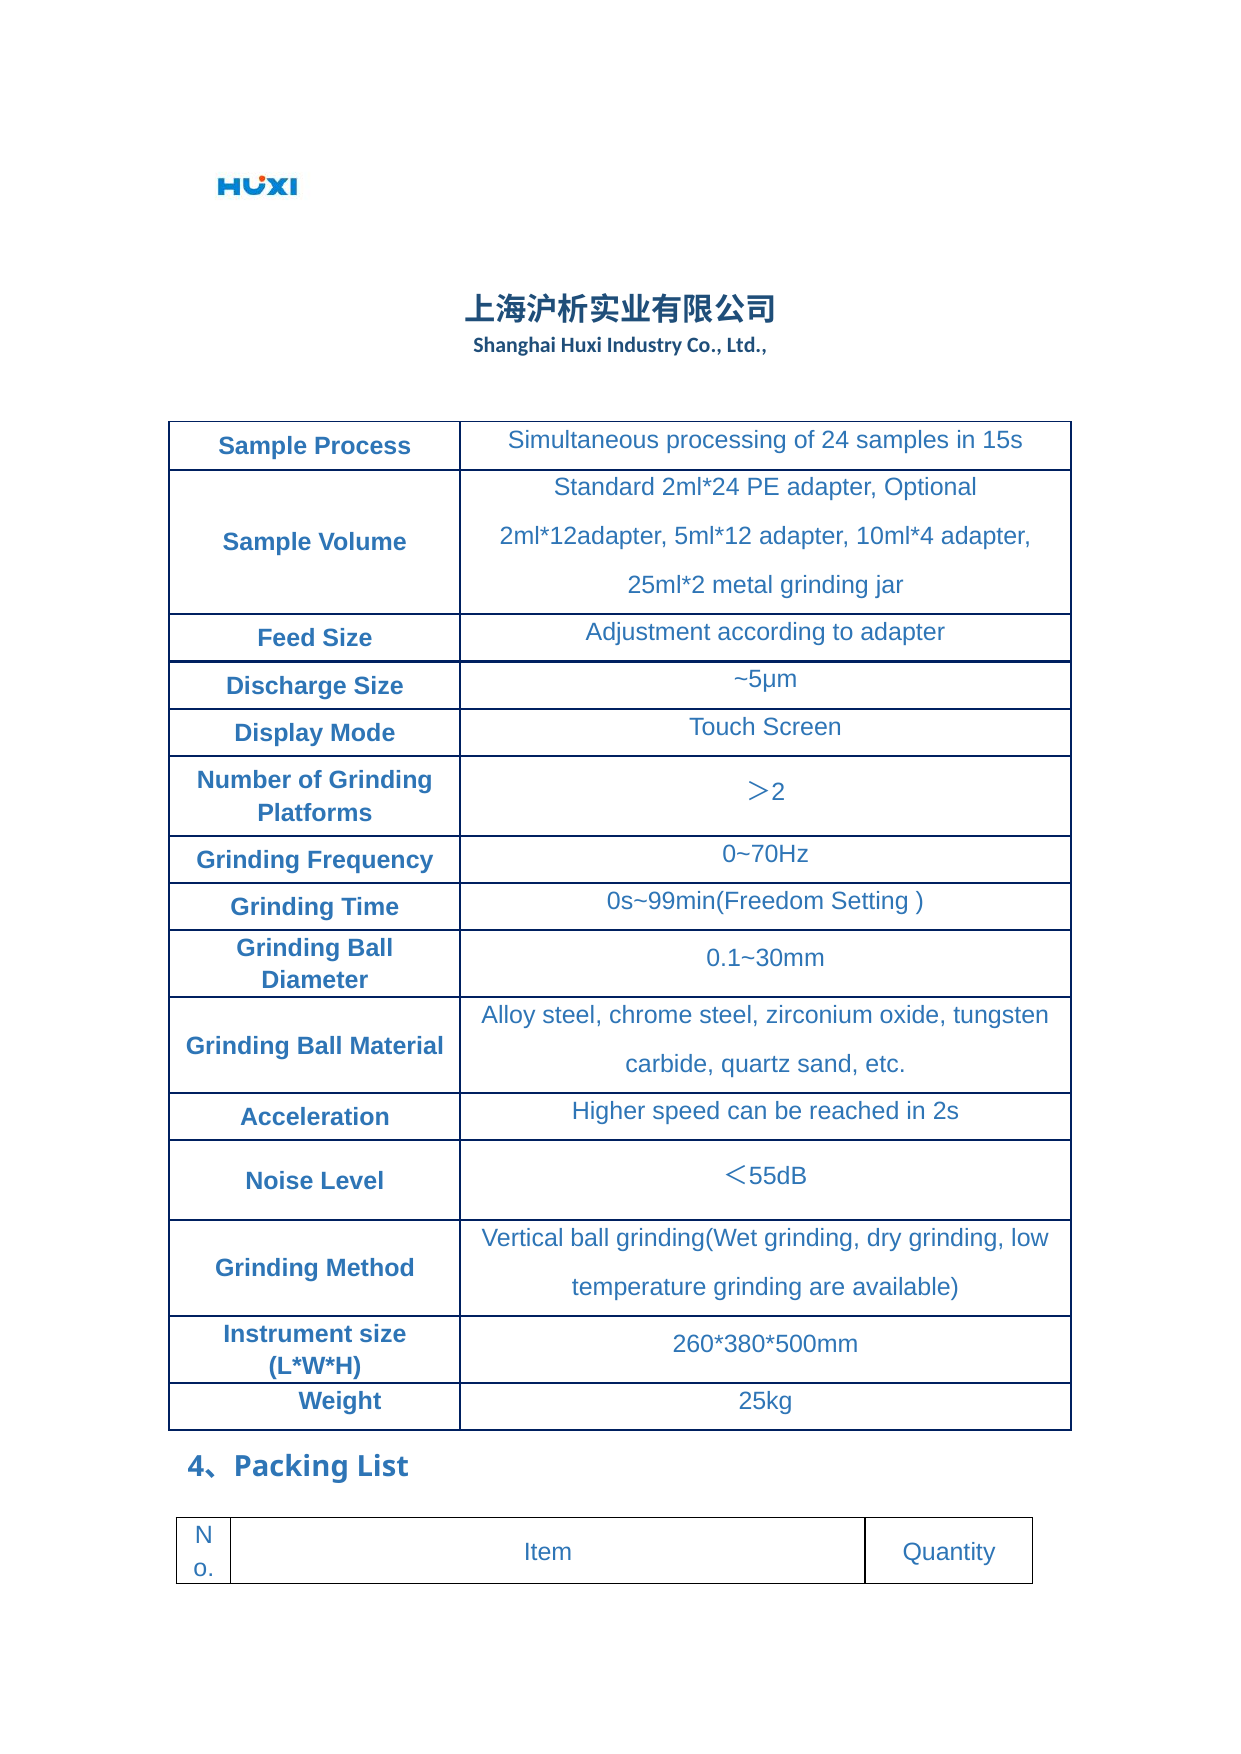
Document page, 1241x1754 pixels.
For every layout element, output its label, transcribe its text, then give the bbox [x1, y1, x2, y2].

table_cell Vertical ball grinding(Wet grinding, dry grinding, low temperature grinding are available) [461, 1221, 1070, 1315]
table_cell Grinding Ball Diameter [170, 931, 459, 996]
table_cell Sample Volume [170, 471, 459, 613]
table_cell Discharge Size [170, 663, 459, 708]
picture [187, 117, 323, 254]
table_cell Acceleration [170, 1094, 459, 1139]
text 4、Packing List [187, 1431, 1053, 1496]
table_cell ~5μm [461, 663, 1070, 708]
table_cell Grinding Time [170, 884, 459, 929]
table_cell 0.1~30mm [461, 931, 1070, 996]
table_cell Grinding Frequency [170, 837, 459, 882]
table_cell Sample Process [170, 422, 459, 468]
table_header Quantity [866, 1518, 1032, 1583]
table_cell Simultaneous processing of 24 samples in 15s [461, 422, 1070, 468]
table_cell Grinding Ball Material [170, 998, 459, 1092]
table_cell Touch Screen [461, 710, 1070, 755]
table_cell Alloy steel, chrome steel, zirconium oxide, tungsten carbide, quartz sand, etc. [461, 998, 1070, 1092]
table_cell ＜55dB [461, 1141, 1070, 1219]
table_cell Feed Size [170, 615, 459, 660]
table_cell Number of Grinding Platforms [170, 757, 459, 834]
table_cell 25kg [461, 1384, 1070, 1429]
table_cell 0~70Hz [461, 837, 1070, 882]
table_cell Noise Level [170, 1141, 459, 1219]
table_header No. [177, 1518, 230, 1583]
table_cell Instrument size (L*W*H) [170, 1317, 459, 1382]
table_cell Higher speed can be reached in 2s [461, 1094, 1070, 1139]
table_cell Standard 2ml*24 PE adapter, Optional 2ml*12adapter, 5ml*12 adapter, 10ml*4 adapter, 25ml*2 metal grinding jar [461, 471, 1070, 613]
table_cell 260*380*500mm [461, 1317, 1070, 1382]
table_cell Grinding Method [170, 1221, 459, 1315]
table_cell 0s~99min(Freedom Setting ) [461, 884, 1070, 929]
table_header Item [231, 1518, 864, 1583]
table_cell ＞2 [461, 757, 1070, 834]
table_cell Adjustment according to adapter [461, 615, 1070, 660]
table_cell Display Mode [170, 710, 459, 755]
table_cell Weight [170, 1384, 459, 1429]
